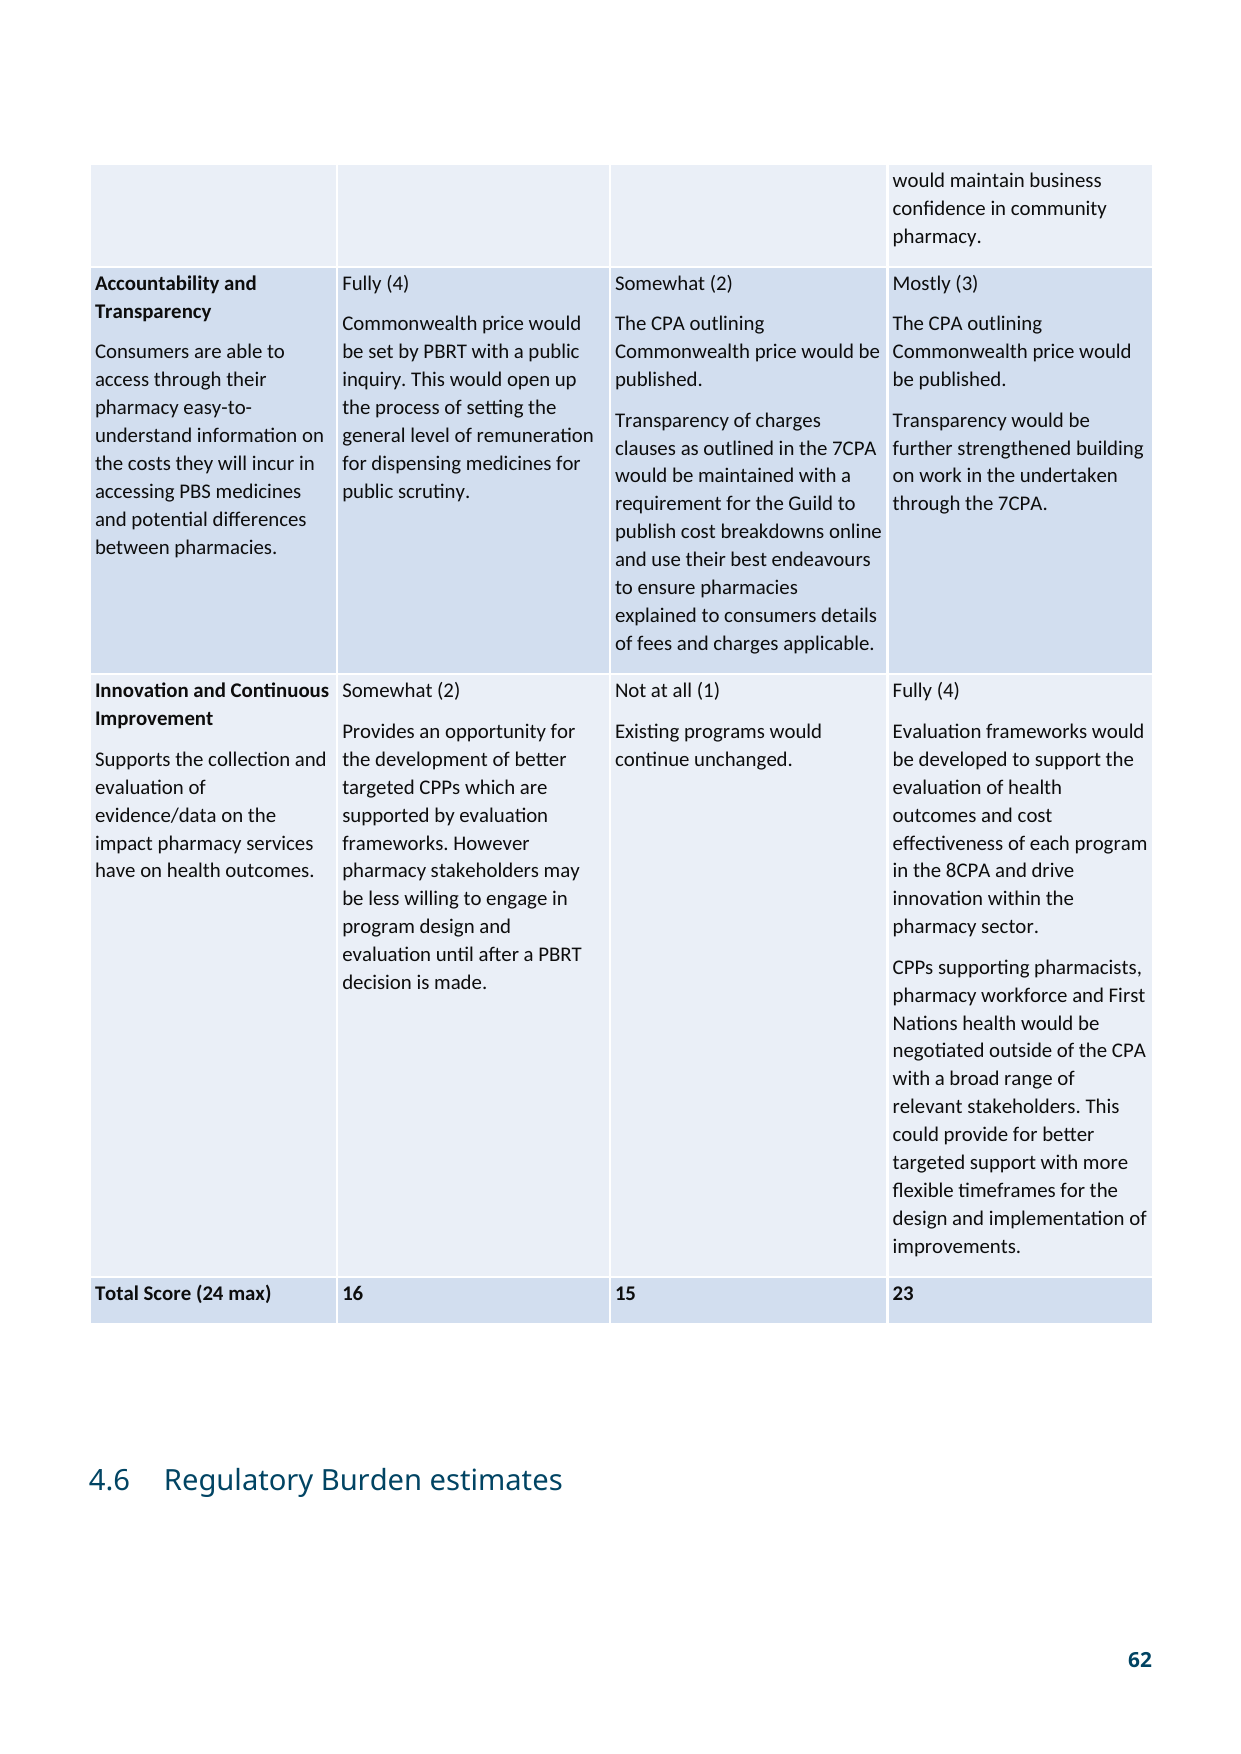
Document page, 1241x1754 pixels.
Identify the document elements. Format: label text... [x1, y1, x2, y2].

table_cell Somewhat (2) Provides an opportunity for the development of better targeted CPPs which are supported by evaluation frameworks. However pharmacy stakeholders may be less willing to engage in program design and evaluation until after a PBRT decision is made. [338, 675, 609, 1276]
table_cell 23 [889, 1278, 1152, 1323]
table_cell Not at all (1) Existing programs would continue unchanged. [611, 675, 886, 1276]
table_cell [611, 165, 886, 266]
table_cell 16 [338, 1278, 609, 1323]
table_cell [91, 165, 336, 266]
table_cell Accountability and Transparency Consumers are able to access through their pharmacy easy-to-understand information on the costs they will incur in accessing PBS medicines and potential differences between pharmacies. [91, 268, 336, 673]
table_cell Mostly (3) The CPA outlining Commonwealth price would be published. Transparency would be further strengthened building on work in the undertaken through the 7CPA. [889, 268, 1152, 673]
subtitle 4.6 Regulatory Burden estimates [89, 1459, 1152, 1499]
table_cell Somewhat (2) The CPA outlining Commonwealth price would be published. Transparency of charges clauses as outlined in the 7CPA would be maintained with a requirement for the Guild to publish cost breakdowns online and use their best endeavours to ensure pharmacies explained to consumers details of fees and charges applicable. [611, 268, 886, 673]
table_cell Total Score (24 max) [91, 1278, 336, 1323]
table_cell Fully (4) Evaluation frameworks would be developed to support the evaluation of health outcomes and cost effectiveness of each program in the 8CPA and drive innovation within the pharmacy sector. CPPs supporting pharmacists, pharmacy workforce and First Nations health would be negotiated outside of the CPA with a broad range of relevant stakeholders. This could provide for better targeted support with more flexible timeframes for the design and implementation of improvements. [889, 675, 1152, 1276]
table_cell Fully (4) Commonwealth price would be set by PBRT with a public inquiry. This would open up the process of setting the general level of remuneration for dispensing medicines for public scrutiny. [338, 268, 609, 673]
table_cell Innovation and Continuous Improvement Supports the collection and evaluation of evidence/data on the impact pharmacy services have on health outcomes. [91, 675, 336, 1276]
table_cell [338, 165, 609, 266]
table_cell 15 [611, 1278, 886, 1323]
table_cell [889, 165, 1152, 266]
